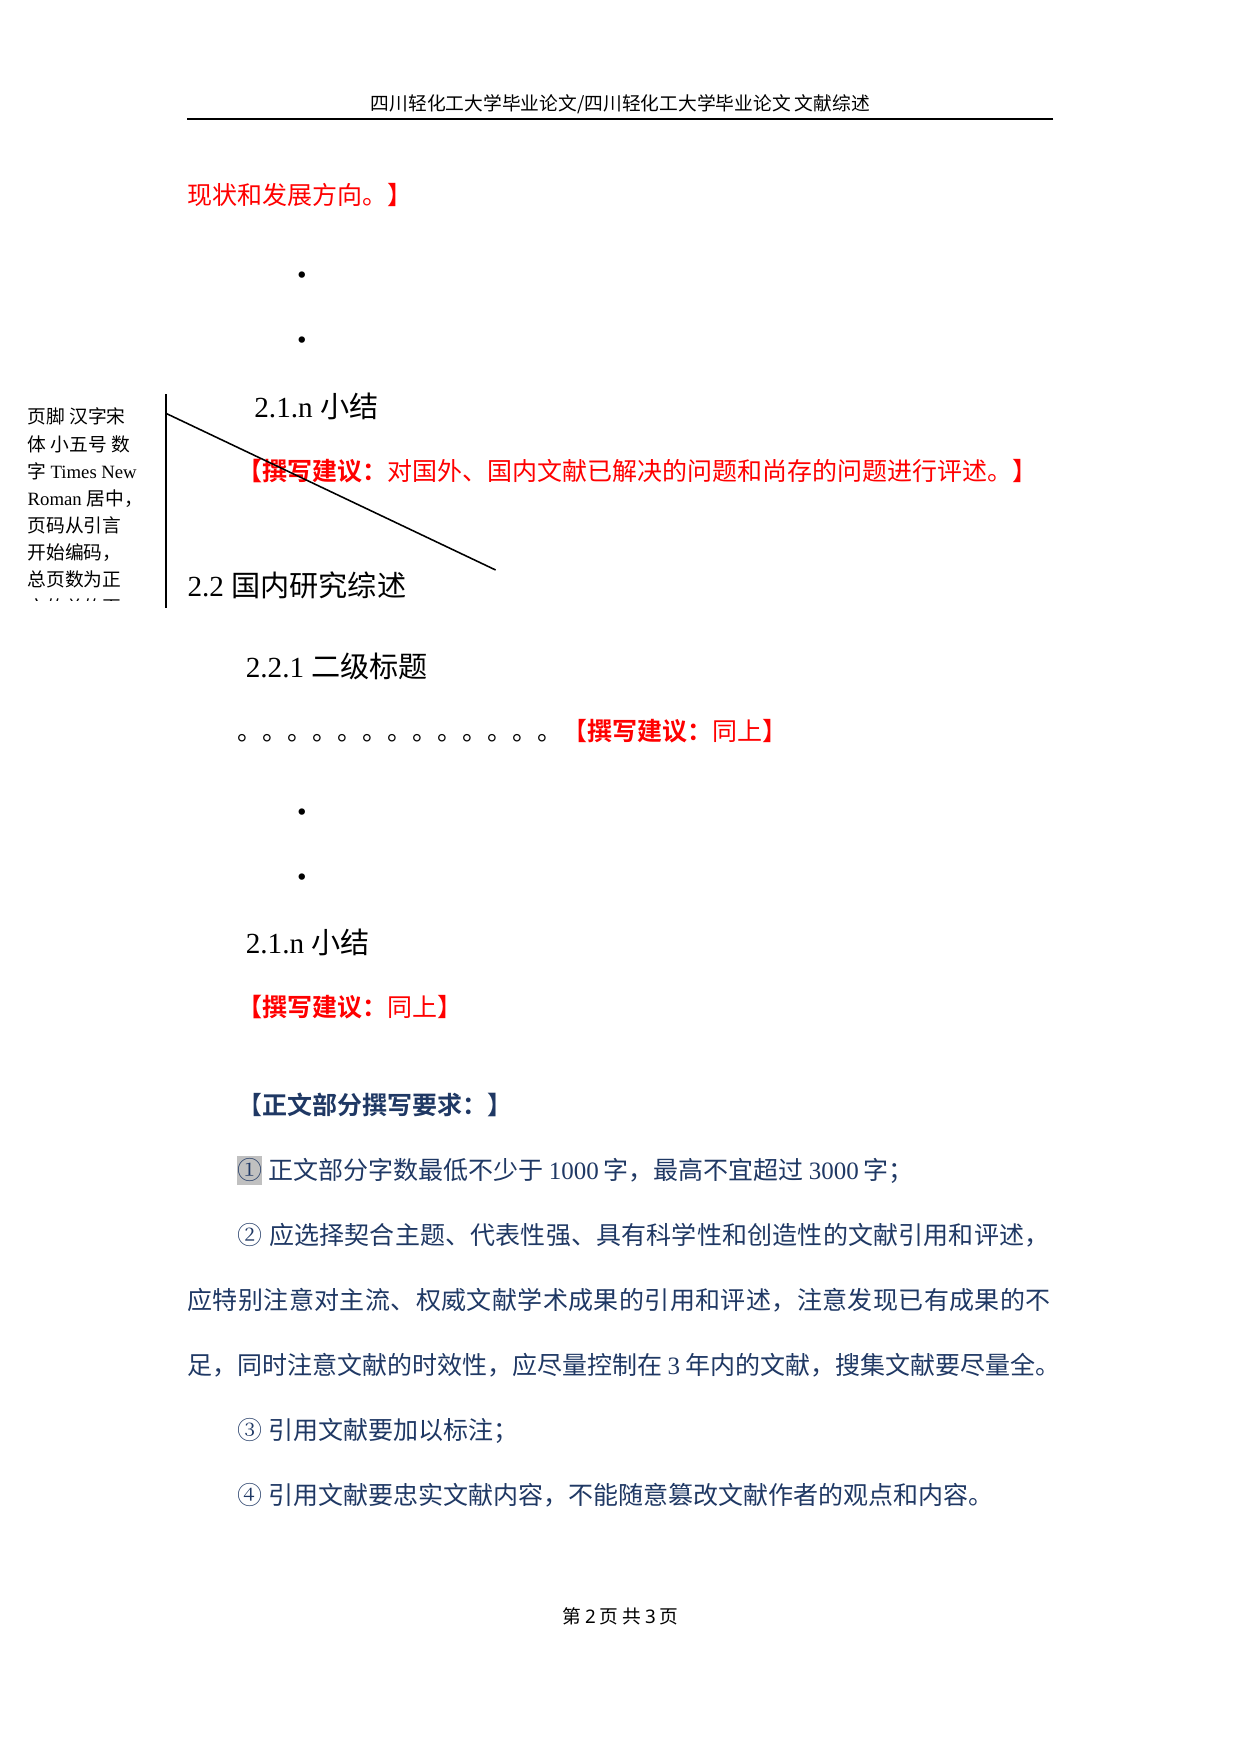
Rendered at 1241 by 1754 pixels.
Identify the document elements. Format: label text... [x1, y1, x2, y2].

text 2.2.1 二级标题 [187, 632, 1053, 697]
text ④ 引用文献要忠实文献内容，不能随意篡改文献作者的观点和内容。 [187, 1461, 1053, 1526]
text 2.1.n 小结 [187, 372, 1053, 437]
text 【撰写建议：同上】 [187, 973, 1053, 1038]
text . [187, 291, 1053, 356]
text 2.2 国内研究综述 [187, 551, 1053, 616]
text 2.1.n 小结 [187, 908, 1053, 973]
text . [187, 226, 1053, 291]
text 【撰写建议：对国外、国内文献已解决的问题和尚存的问题进行评述。】 [187, 437, 348, 502]
text ③ 引用文献要加以标注； [187, 1396, 1053, 1461]
text 。。。。。。。。。。。。。【撰写建议：同上】 [187, 697, 1053, 762]
text . [187, 827, 1053, 892]
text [187, 161, 1053, 226]
text 【正文部分撰写要求：】 [187, 1071, 1053, 1136]
text . [187, 762, 1053, 827]
text ② 应选择契合主题、代表性强、具有科学性和创造性的文献引用和评述，应特别注意对主流、权威文献学术成果的引用和评述，注意发现已有成果的不足，同时注意文献的时效性，应尽量控制在3年内的文献，搜集文献要尽量全。 [187, 1201, 1053, 1396]
text ① 正文部分字数最低不少于1000字，最高不宜超过3000字； [237, 1136, 1053, 1201]
text 【撰写建议：对国外、国内文献已解决的问题和尚存的问题进行评述。】 [220, 437, 1053, 502]
